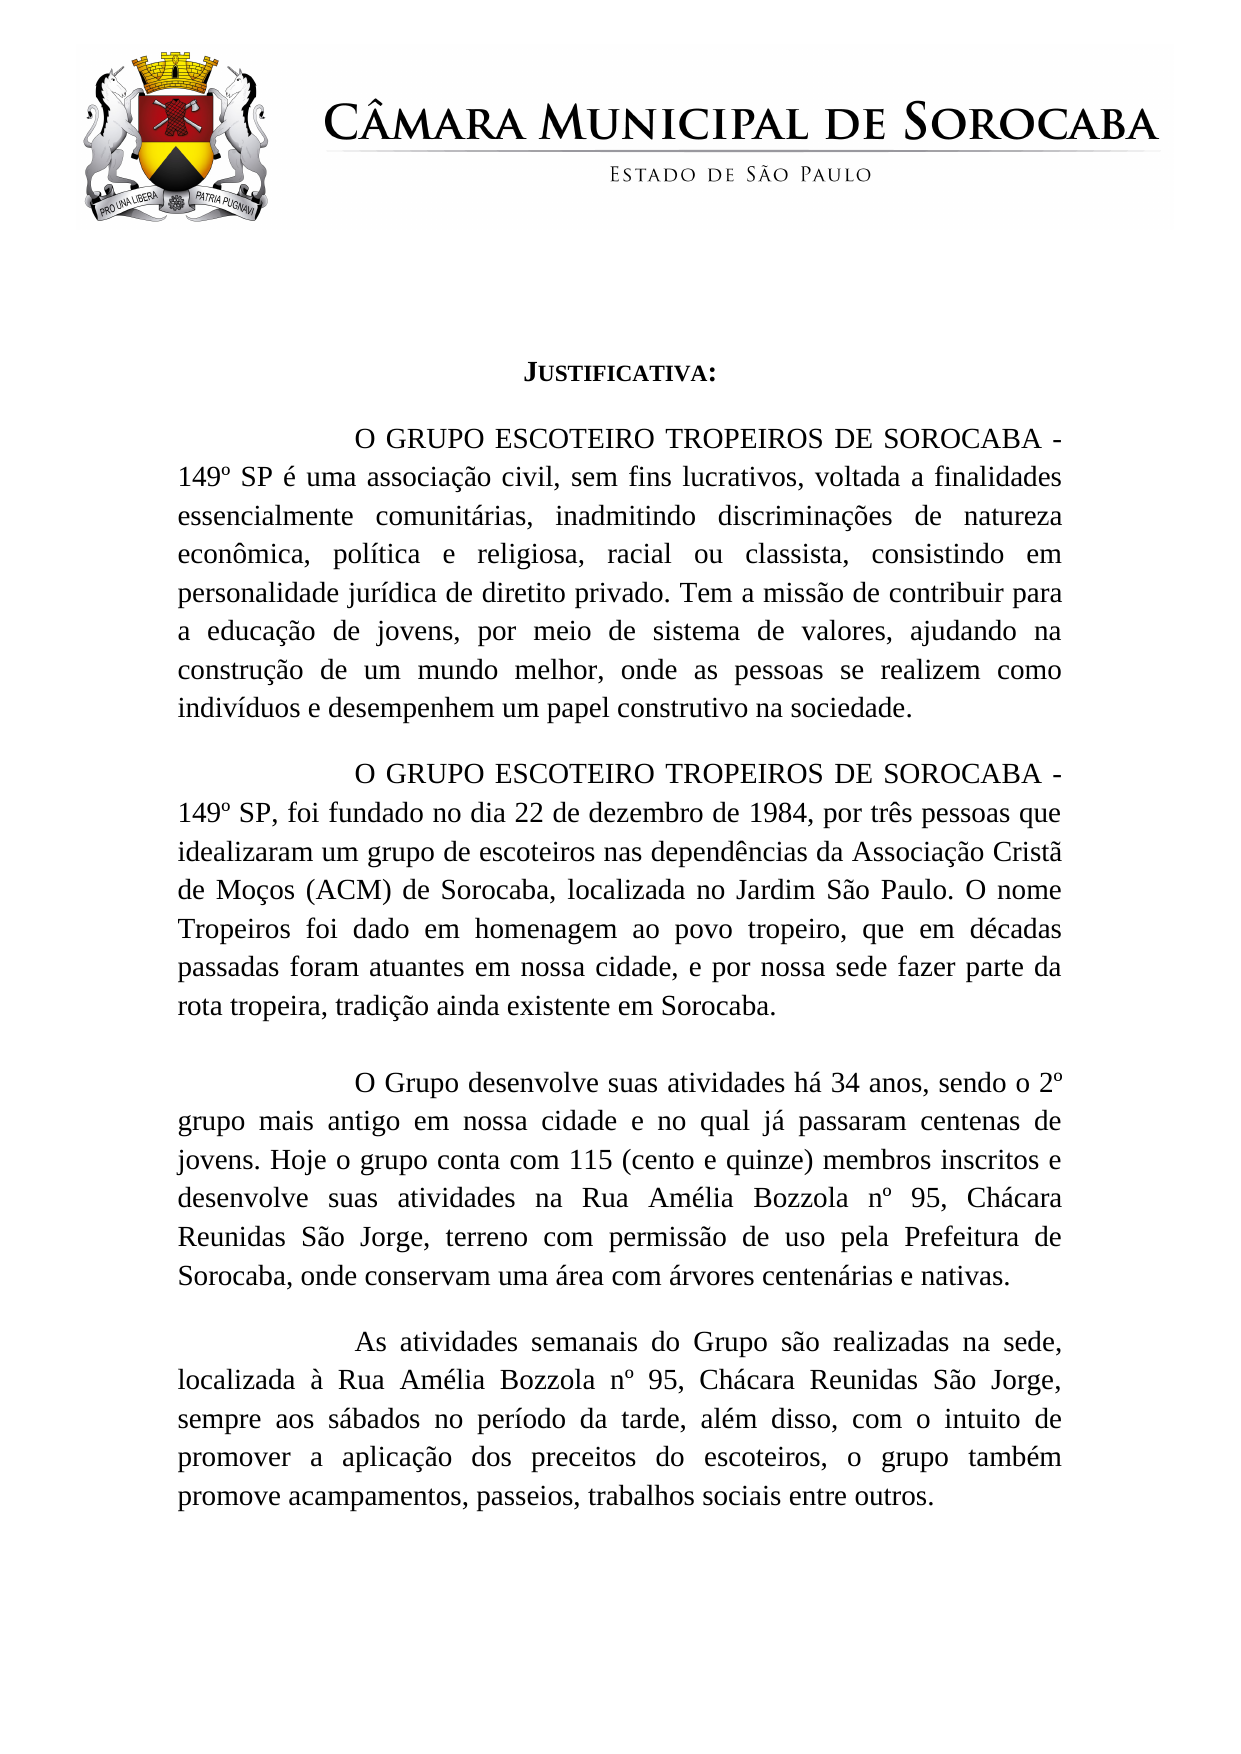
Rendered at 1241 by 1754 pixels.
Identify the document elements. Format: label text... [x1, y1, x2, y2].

text Justificativa: [177, 354, 1063, 387]
text As atividades semanais do Grupo são realizadas na sede, localizada à Rua Amélia Bozzola nº 95, Chácara Reunidas São Jorge, sempre aos sábados no período da tarde, além disso, com o intuito de promover a aplicação dos preceitos do escoteiros, o grupo também promove acampamentos, passeios, trabalhos sociais entre outros. [177, 1324, 1063, 1512]
picture [76, 44, 1174, 230]
text O GRUPO ESCOTEIRO TROPEIROS DE SOROCABA - 149º SP, foi fundado no dia 22 de dezembro de 1984, por três pessoas que idealizaram um grupo de escoteiros nas dependências da Associação Cristã de Moços (ACM) de Sorocaba, localizada no Jardim São Paulo. O nome Tropeiros foi dado em homenagem ao povo tropeiro, que em décadas passadas foram atuantes em nossa cidade, e por nossa sede fazer parte da rota tropeira, tradição ainda existente em Sorocaba. [177, 757, 1063, 1021]
text O GRUPO ESCOTEIRO TROPEIROS DE SOROCABA - 149º SP é uma associação civil, sem fins lucrativos, voltada a finalidades essencialmente comunitárias, inadmitindo discriminações de natureza econômica, política e religiosa, racial ou classista, consistindo em personalidade jurídica de diretito privado. Tem a missão de contribuir para a educação de jovens, por meio de sistema de valores, ajudando na construção de um mundo melhor, onde as pessoas se realizem como indivíduos e desempenhem um papel construtivo na sociedade. [177, 421, 1063, 724]
text O Grupo desenvolve suas atividades há 34 anos, sendo o 2º grupo mais antigo em nossa cidade e no qual já passaram centenas de jovens. Hoje o grupo conta com 115 (cento e quinze) membros inscritos e desenvolve suas atividades na Rua Amélia Bozzola nº 95, Chácara Reunidas São Jorge, terreno com permissão de uso pela Prefeitura de Sorocaba, onde conservam uma área com árvores centenárias e nativas. [177, 1065, 1063, 1291]
